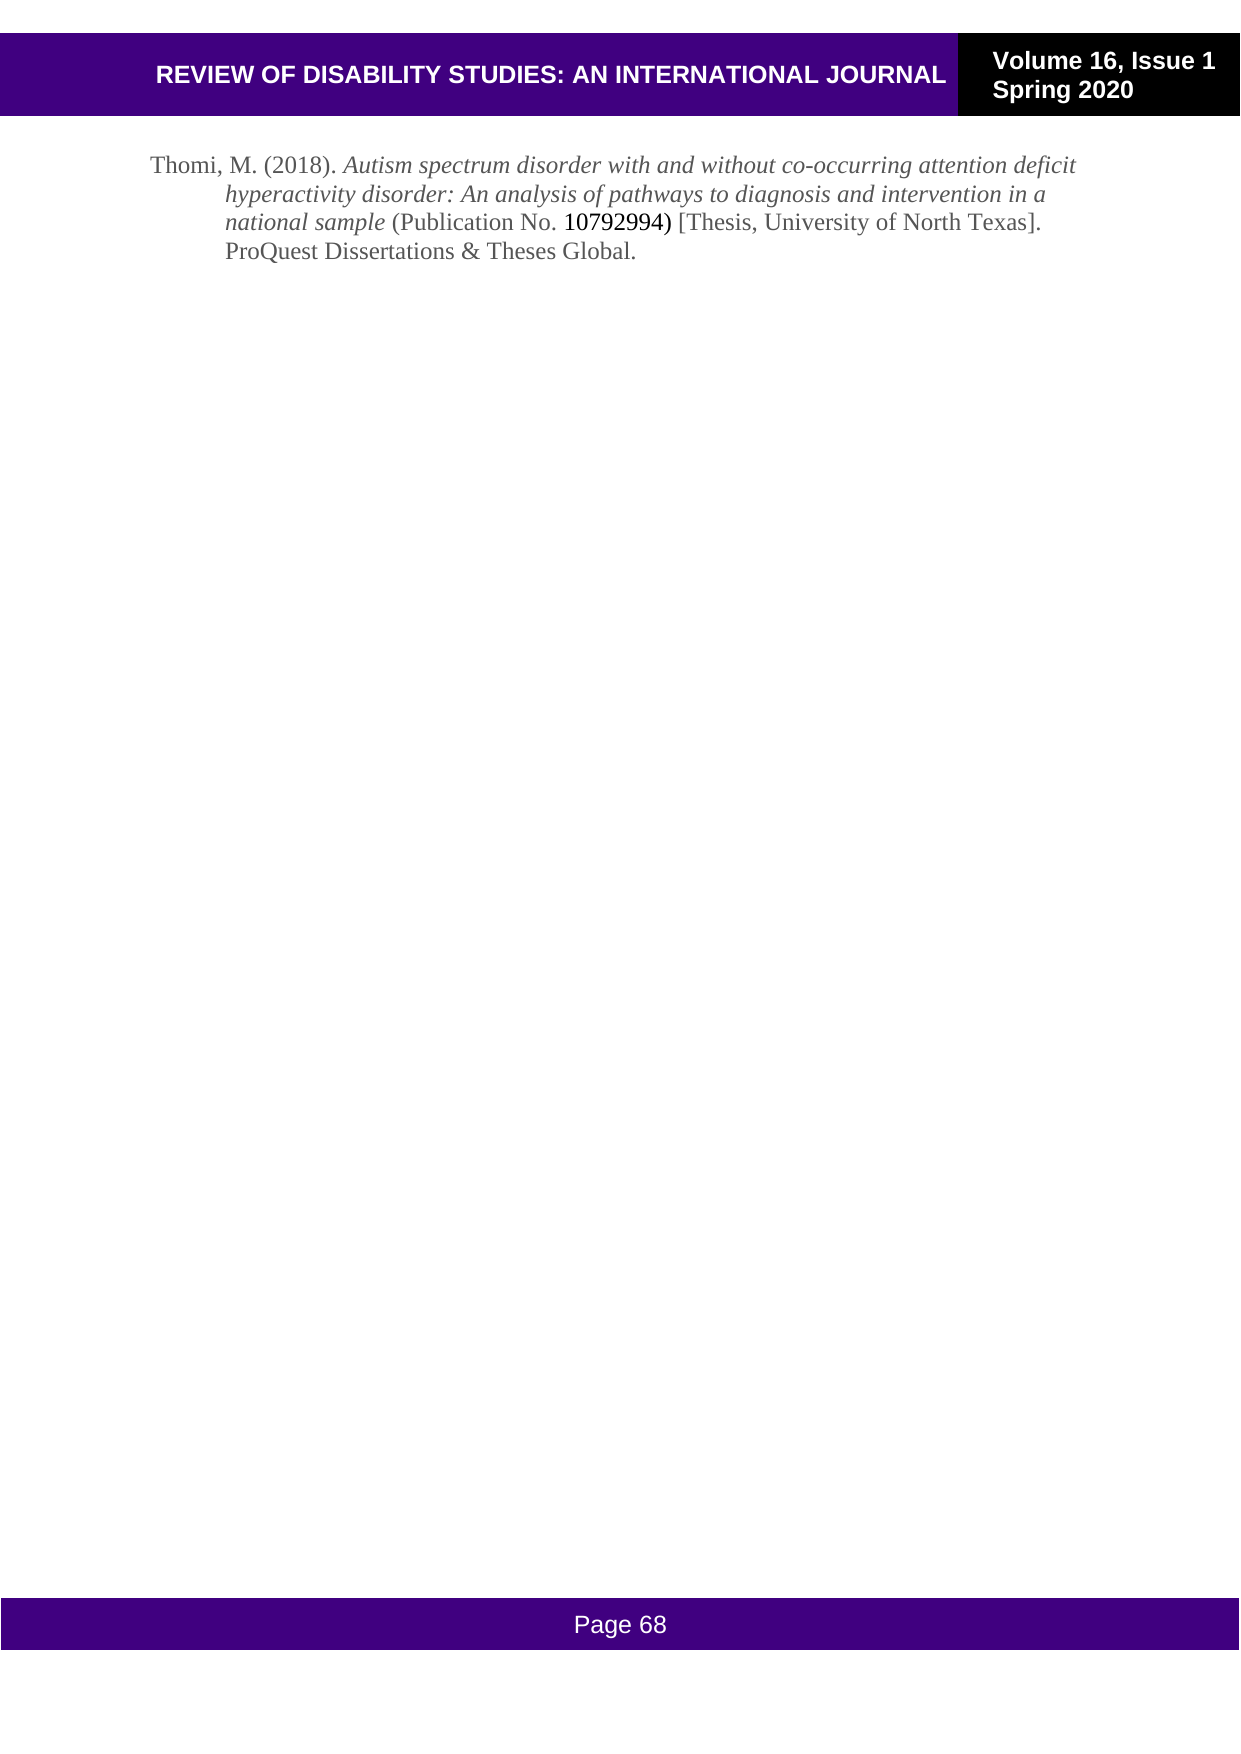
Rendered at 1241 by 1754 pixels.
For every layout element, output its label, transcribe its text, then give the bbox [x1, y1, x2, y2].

text Thomi, M. (2018). Autism spectrum disorder with and without co-occurring attention deficit hyperactivity disorder: An analysis of pathways to diagnosis and intervention in a national sample (Publication No. 10792994) [Thesis, University of North Texas]. ProQuest Dissertations & Theses Global. [150, 150, 1090, 265]
